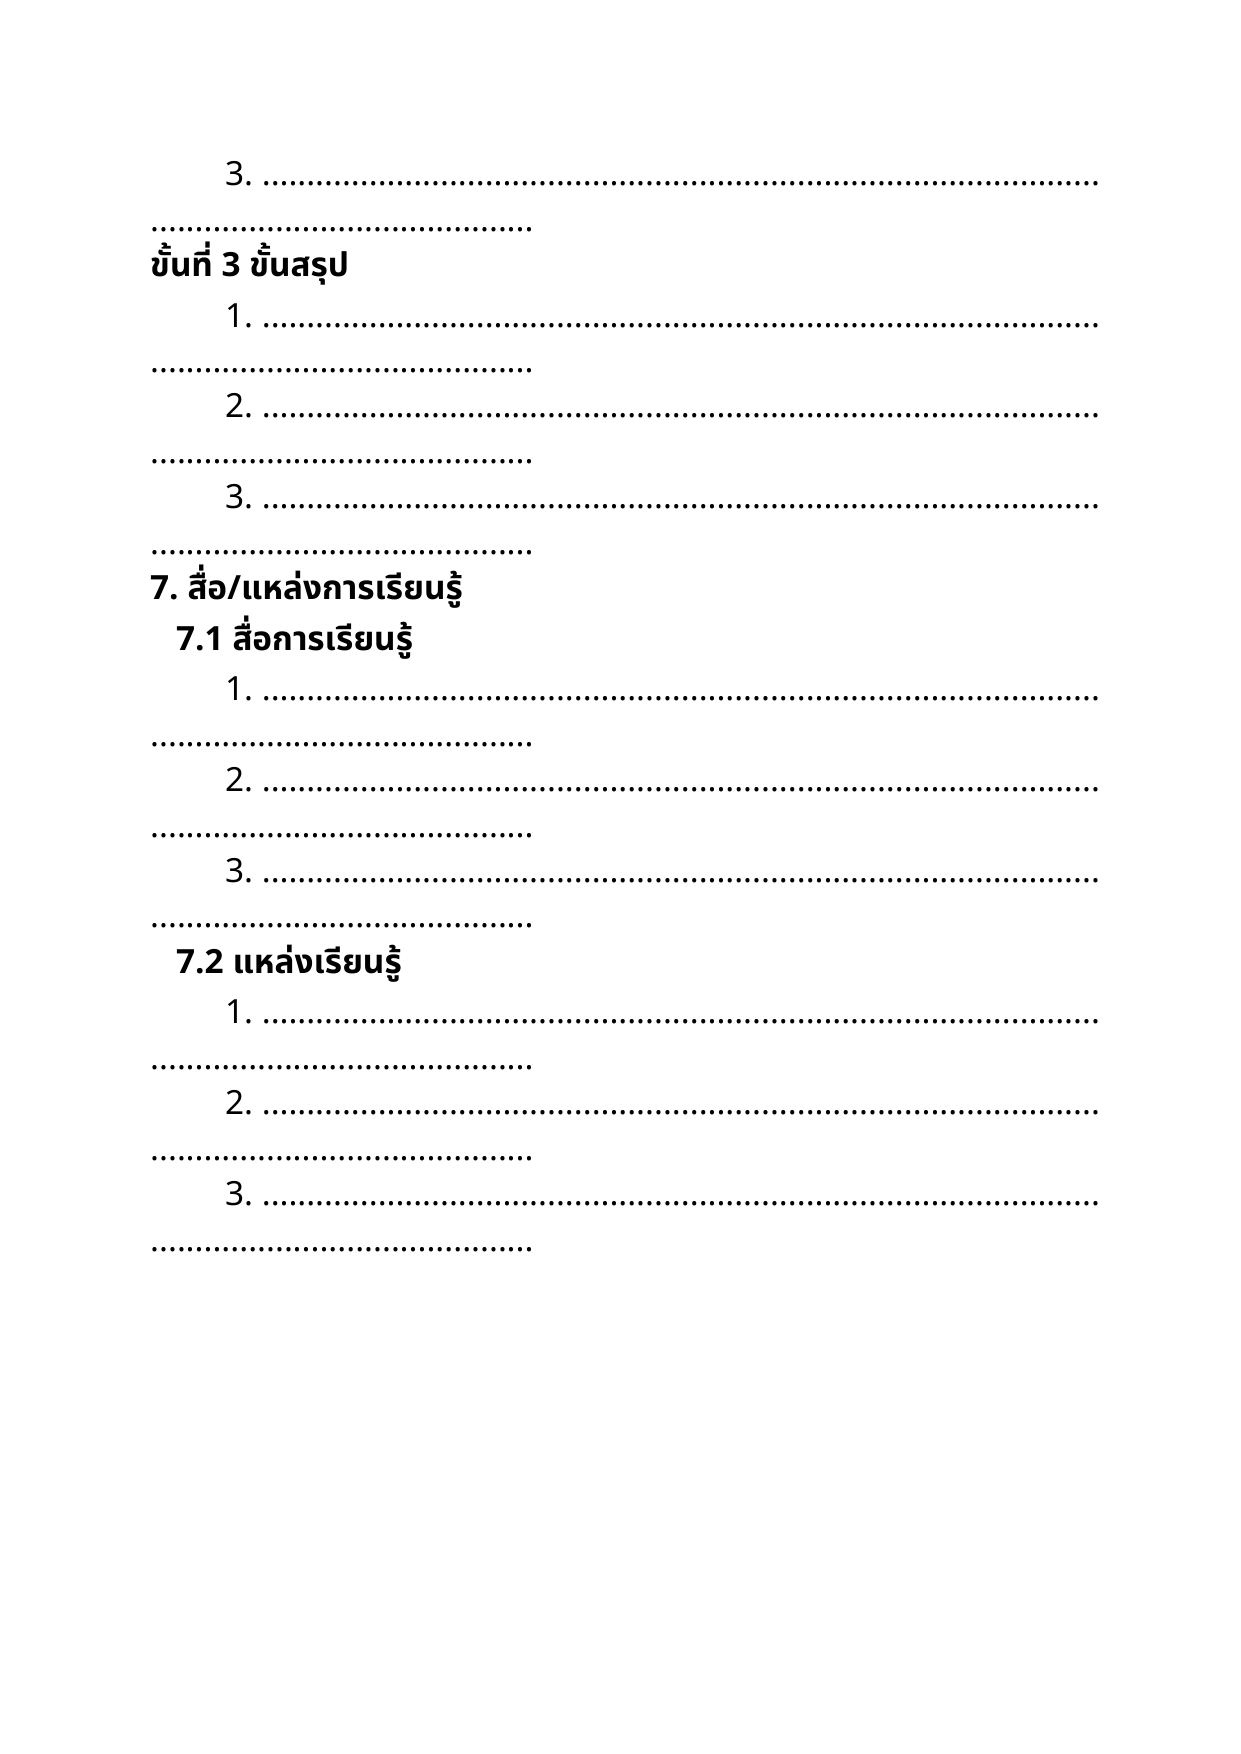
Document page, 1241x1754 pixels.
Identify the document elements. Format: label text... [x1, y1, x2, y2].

text 2. ......................................................................................................................................... [150, 756, 1106, 847]
text ขั้นที่ 3 ขั้นสรุป [150, 241, 1106, 291]
text 7.1 สื่อการเรียนรู้ [150, 614, 1106, 665]
text 1. ......................................................................................................................................... [150, 291, 1106, 382]
text 2. ......................................................................................................................................... [150, 1079, 1106, 1170]
text 7.2 แหล่งเรียนรู้ [150, 938, 1106, 988]
text 2. ......................................................................................................................................... [150, 382, 1106, 473]
text 1. ......................................................................................................................................... [150, 988, 1106, 1079]
text 3. ......................................................................................................................................... [150, 473, 1106, 564]
text 3. ......................................................................................................................................... [150, 847, 1106, 938]
text 3. ......................................................................................................................................... [150, 1170, 1106, 1261]
text 7. สื่อ/แหล่งการเรียนรู้ [150, 564, 1106, 614]
text 3. ......................................................................................................................................... [150, 150, 1106, 241]
text 1. ......................................................................................................................................... [150, 665, 1106, 756]
